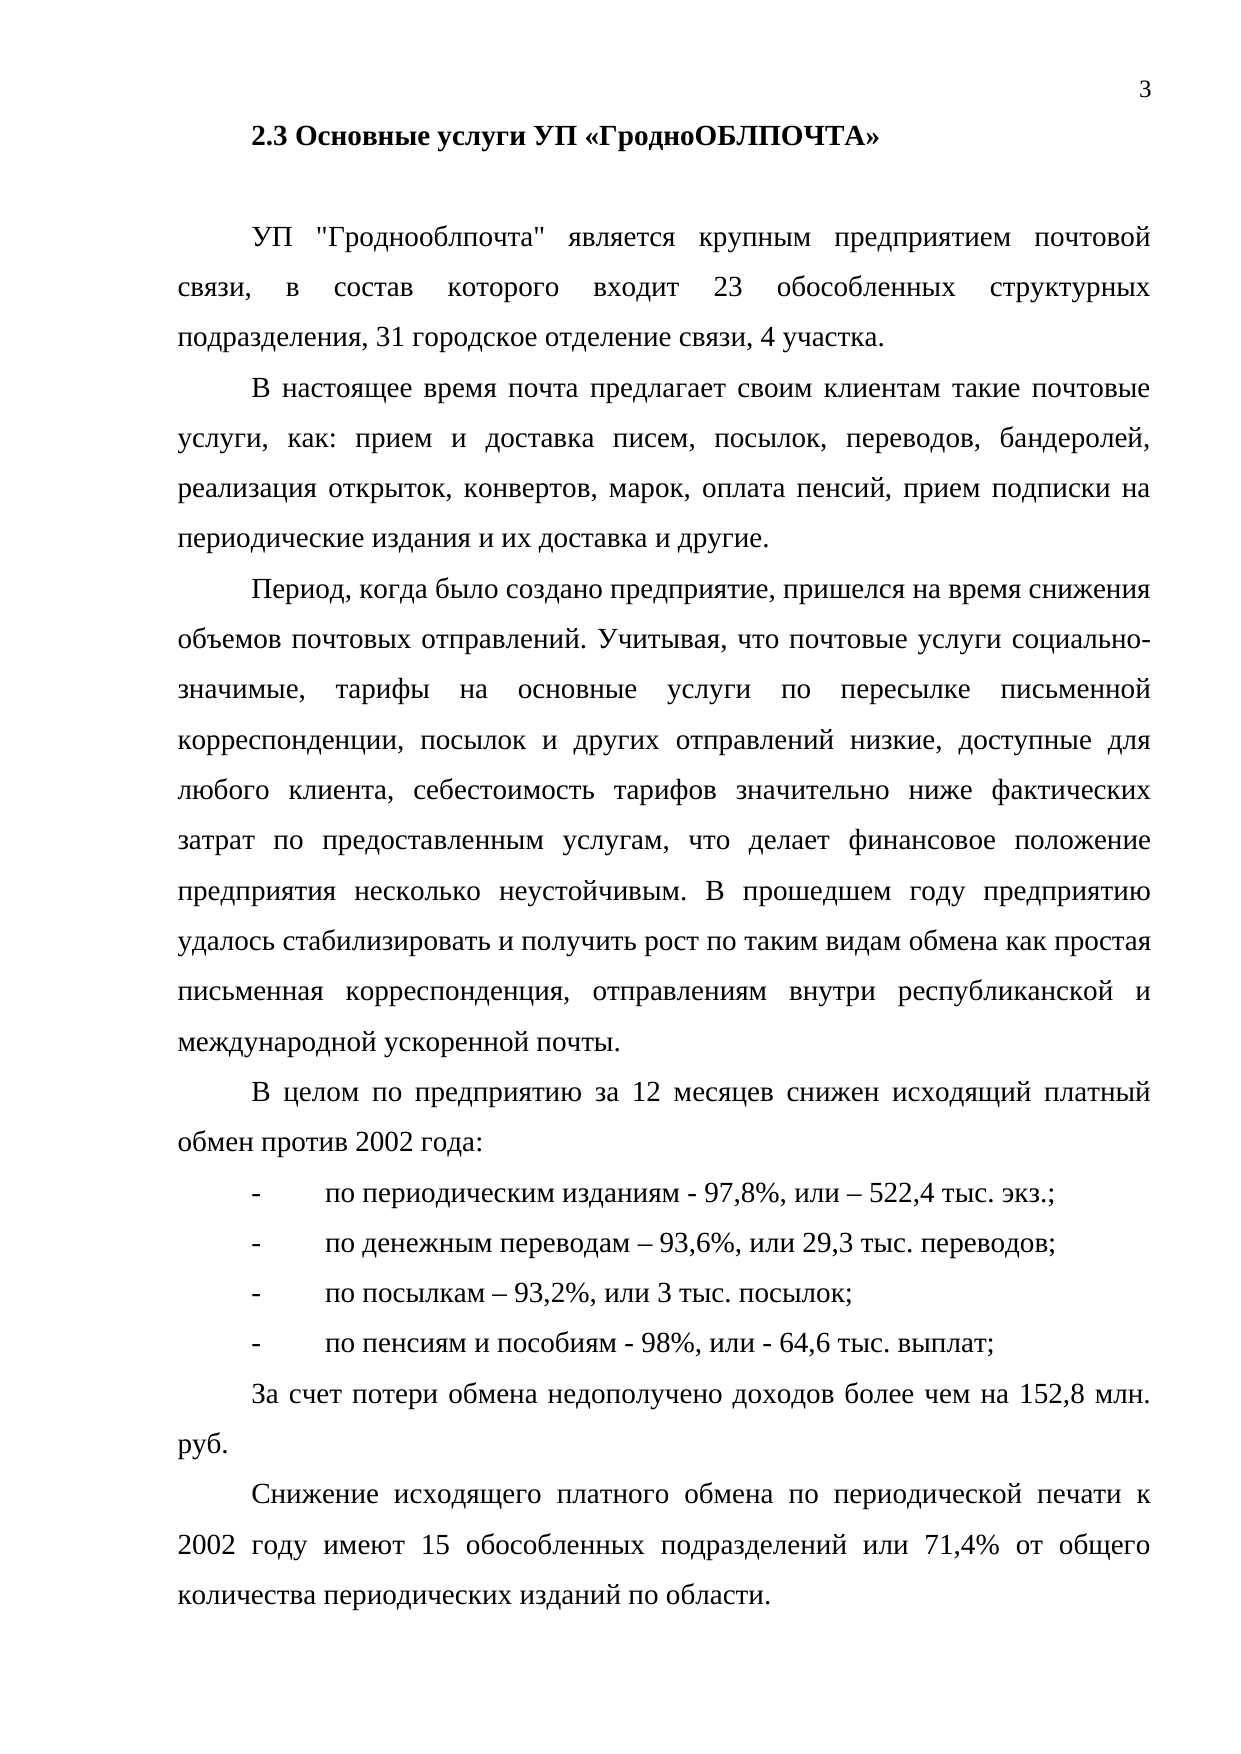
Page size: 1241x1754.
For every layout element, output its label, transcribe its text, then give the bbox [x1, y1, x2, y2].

list по посылкам – 93,2%, или 3 тыс. посылок; [177, 1275, 1152, 1309]
list по денежным переводам – 93,6%, или 29,3 тыс. переводов; [177, 1225, 1152, 1258]
text Период, когда было создано предприятие, пришелся на время снижения объемов почтовых отправлений. Учитывая, что почтовые услуги социально-значимые, тарифы на основные услуги по пересылке письменной корреспонденции, посылок и других отправлений низкие, доступные для любого клиента, себестоимость тарифов значительно ниже фактических затрат по предоставленным услугам, что делает финансовое положение предприятия несколько неустойчивым. В прошедшем году предприятию удалось стабилизировать и получить рост по таким видам обмена как простая письменная корреспонденция, отправлениям внутри республиканской и международной ускоренной почты. [177, 571, 1152, 1057]
text УП "Гроднооблпочта" является крупным предприятием почтовой связи, в состав которого входит 23 обособленных структурных подразделения, 31 городское отделение связи, 4 участка. [177, 219, 1152, 353]
text За счет потери обмена недополучено доходов более чем на 152,8 млн. руб. [177, 1376, 1152, 1460]
text В целом по предприятию за 12 месяцев снижен исходящий платный обмен против 2002 года: [177, 1074, 1152, 1158]
list по пенсиям и пособиям - 98%, или - 64,6 тыс. выплат; [177, 1326, 1152, 1359]
text Снижение исходящего платного обмена по периодической печати к 2002 году имеют 15 обособленных подразделений или 71,4% от общего количества периодических изданий по области. [177, 1477, 1152, 1611]
text В настоящее время почта предлагает своим клиентам такие почтовые услуги, как: прием и доставка писем, посылок, переводов, бандеролей, реализация открыток, конвертов, марок, оплата пенсий, прием подписки на периодические издания и их доставка и другие. [177, 370, 1152, 554]
text 2.3 Основные услуги УП «ГродноОБЛПОЧТА» [177, 118, 1152, 152]
list по периодическим изданиям - 97,8%, или – 522,4 тыс. экз.; [177, 1175, 1152, 1208]
